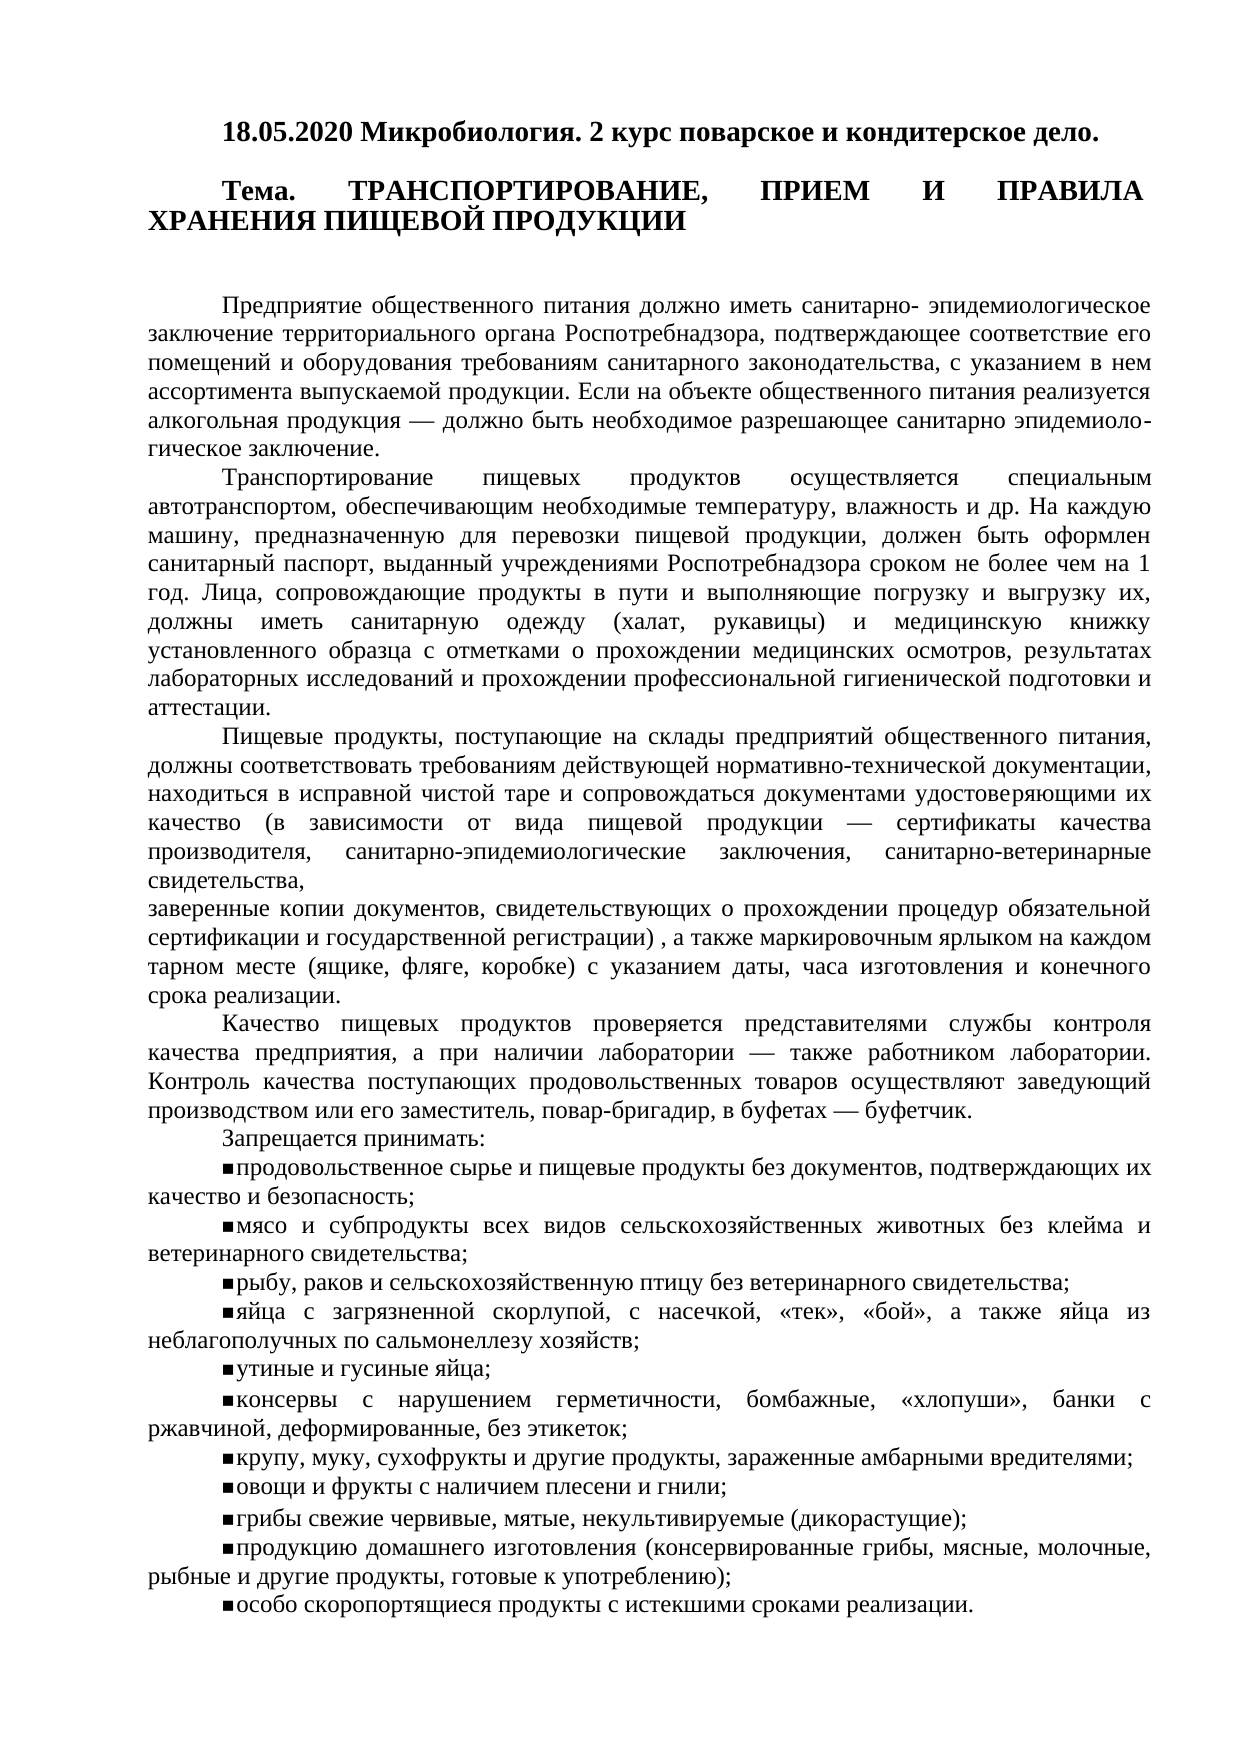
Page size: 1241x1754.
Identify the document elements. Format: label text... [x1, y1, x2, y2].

list особо скоропортящиеся продукты с истекшими сроками реализации. [148, 1589, 1152, 1618]
text 18.05.2020 Микробиология. 2 курс поварское и кондитерское дело. [148, 118, 1144, 148]
text заверенные копии документов, свидетельствующих о прохождении процедур обязательной сертификации и государственной регистрации) , а также маркировочным ярлыком на каждом тарном месте (ящике, фляге, коробке) с указанием даты, часа изготовления и конечного срока реализации. [148, 893, 1152, 1008]
text Запрещается принимать: [148, 1123, 1152, 1152]
text Предприятие общественного питания должно иметь санитарно- эпидемиологическое заключение территориального органа Роспотребнадзора, подтверждающее соответствие его помещений и оборудования требованиям санитарного законодательства, с указанием в нем ассортимента выпускаемой продукции. Если на объекте общественного питания реализуется алкогольная продукция — должно быть необходимое разрешающее санитарно эпидемиологическое заключение. [148, 290, 1152, 462]
text Качество пищевых продуктов проверяется представителями службы контроля качества предприятия, а при наличии лаборатории — также работником лаборатории. Контроль качества поступающих продовольственных товаров осуществляют заведующий производством или его заместитель, повар-бригадир, в буфетах — буфетчик. [148, 1008, 1152, 1123]
list продовольственное сырье и пищевые продукты без документов, подтверждающих их качество и безопасность; [148, 1152, 1152, 1210]
list яйца с загрязненной скорлупой, с насечкой, «тек», «бой», а также яйца из неблагополучных по сальмонеллезу хозяйств; [148, 1296, 1152, 1353]
text Пищевые продукты, поступающие на склады предприятий общественного питания, должны соответствовать требованиям действующей нормативно-технической документации, находиться в исправной чистой таре и сопровождаться документами удостоверяющими их качество (в зависимости от вида пищевой продукции — сертификаты качества производителя, санитарно-эпидемиологические заключения, санитарно-ветеринарные свидетельства, [148, 721, 1152, 893]
list овощи и фрукты с наличием плесени и гнили; [148, 1471, 1152, 1499]
list грибы свежие червивые, мятые, некультивируемые (дикорастущие); [148, 1503, 1152, 1532]
list консервы с нарушением герметичности, бомбажные, «хлопуши», банки с ржавчиной, деформированные, без этикеток; [148, 1384, 1152, 1442]
list мясо и субпродукты всех видов сельскохозяйственных животных без клейма и ветеринарного свидетельства; [148, 1210, 1152, 1267]
list рыбу, раков и сельскохозяйственную птицу без ветеринарного свидетельства; [148, 1267, 1152, 1296]
list продукцию домашнего изготовления (консервированные грибы, мясные, молочные, рыбные и другие продукты, готовые к употреблению); [148, 1532, 1152, 1589]
list крупу, муку, сухофрукты и другие продукты, зараженные амбарными вредителями; [148, 1442, 1152, 1471]
text Транспортирование пищевых продуктов осуществляется специальным автотранспортом, обеспечивающим необходимые температуру, влажность и др. На каждую машину, предназначенную для перевозки пищевой продукции, должен быть оформлен санитарный паспорт, выданный учреждениями Роспотребнадзора сроком не более чем на 1 год. Лица, сопровождающие продукты в пути и выполняющие погрузку и выгрузку их, должны иметь санитарную одежду (халат, рукавицы) и медицинскую книжку установленного образца с отметками о прохождении медицинских осмотров, результатах лабораторных исследований и прохождении профессиональной гигиенической подготовки и аттестации. [148, 462, 1152, 721]
list утиные и гусиные яйца; [148, 1353, 1152, 1382]
text Тема. ТРАНСПОРТИРОВАНИЕ, ПРИЕМ И ПРАВИЛА ХРАНЕНИЯ ПИЩЕВОЙ ПРОДУКЦИИ [148, 177, 1144, 236]
